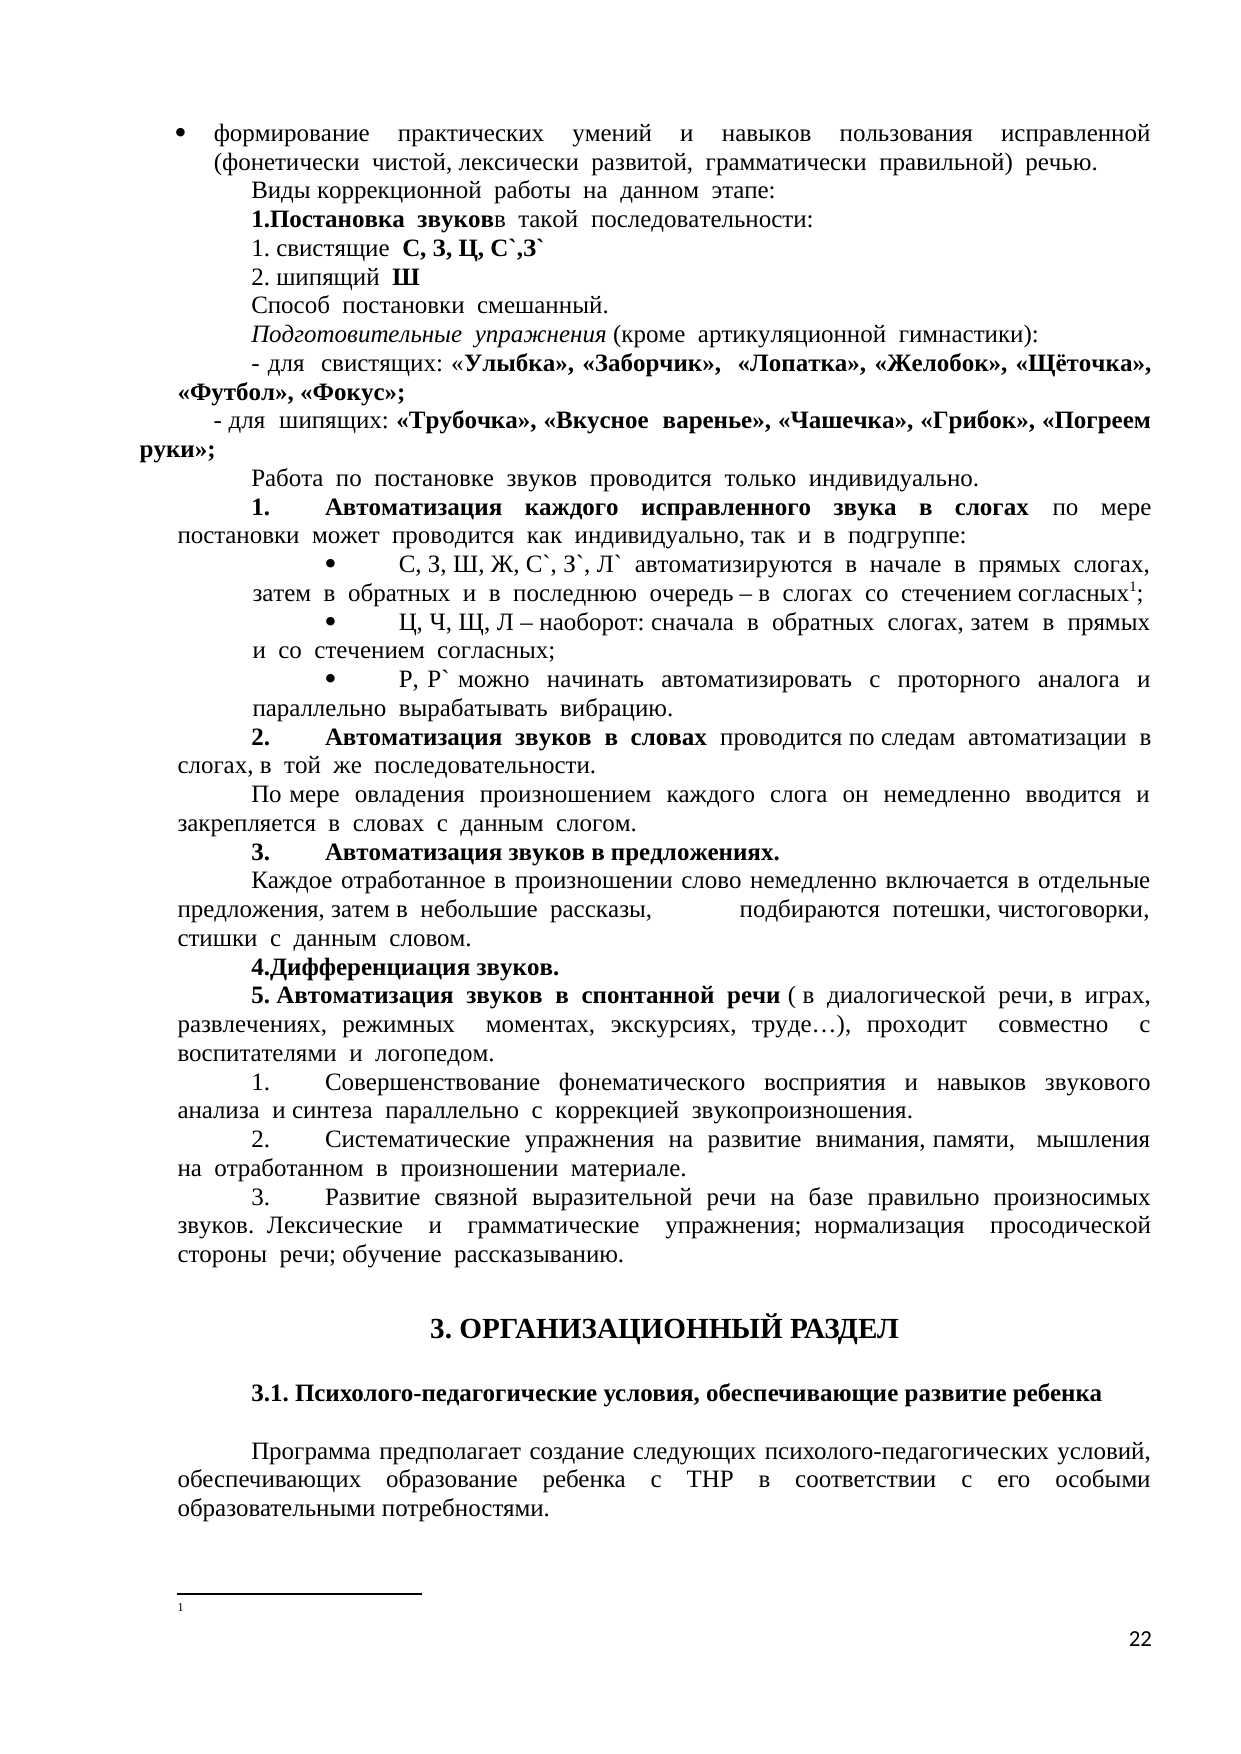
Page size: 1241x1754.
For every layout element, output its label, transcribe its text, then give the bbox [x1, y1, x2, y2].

text Работа по постановке звуков проводится только индивидуально. [177, 463, 1152, 492]
list Развитие связной выразительной речи на базе правильно произносимых звуков. Лексические и грамматические упражнения; нормализация просодической стороны речи; обучение рассказыванию. [177, 1182, 1152, 1268]
text 2. шипящий Ш [177, 262, 1152, 291]
text - для шипящих: «Трубочка», «Вкусное варенье», «Чашечка», «Грибок», «Погреем руки»; [139, 406, 1152, 463]
text Способ постановки смешанный. [177, 291, 1152, 319]
list Р, Р` можно начинать автоматизировать с проторного аналога и параллельно вырабатывать вибрацию. [252, 664, 1152, 722]
text Подготовительные упражнения (кроме артикуляционной гимнастики): [177, 319, 1152, 348]
text Каждое отработанное в произношении слово немедленно включается в отдельные предложения, затем в небольшие рассказы, подбираются потешки, чистоговорки, стишки с данным словом. [177, 866, 1152, 952]
list формирование практических умений и навыков пользования исправленной (фонетически чистой, лексически развитой, грамматически правильной) речью. [176, 118, 1152, 176]
text Программа предполагает создание следующих психолого-педагогических условий, обеспечивающих образование ребенка с ТНР в соответствии с его особыми образовательными потребностями. [177, 1436, 1152, 1522]
text Виды коррекционной работы на данном этапе: [177, 176, 1152, 204]
list Автоматизация звуков в словах проводится по следам автоматизации в слогах, в той же последовательности. [177, 722, 1152, 779]
text 3. ОРГАНИЗАЦИОННЫЙ РАЗДЕЛ [177, 1311, 1152, 1345]
list Автоматизация каждого исправленного звука в слогах по мере постановки может проводится как индивидуально, так и в подгруппе: [177, 492, 1152, 549]
text 1. свистящие С, З, Ц, C`,З` [177, 233, 1152, 262]
text 3.1. Психолого-педагогические условия, обеспечивающие развитие ребенка [177, 1378, 1152, 1407]
text По мере овладения произношением каждого слога он немедленно вводится и закрепляется в словах с данным слогом. [177, 779, 1152, 837]
text 4.Дифференциация звуков. [177, 952, 1152, 981]
list С, З, Ш, Ж, С`, З`, Л` автоматизируются в начале в прямых слогах, затем в обратных и в последнюю очередь – в слогах со стечением согласных; [252, 549, 1152, 607]
text 1.Постановка звуковв такой последовательности: [177, 204, 1152, 233]
text - для свистящих: «Улыбка», «Заборчик», «Лопатка», «Желобок», «Щёточка», «Футбол», «Фокус»; [177, 348, 1152, 406]
text 5. Автоматизация звуков в спонтанной речи ( в диалогической речи, в играх, развлечениях, режимных моментах, экскурсиях, труде…), проходит совместно с воспитателями и логопедом. [177, 981, 1152, 1067]
list Ц, Ч, Щ, Л – наоборот: сначала в обратных слогах, затем в прямых и со стечением согласных; [252, 607, 1152, 664]
list Систематические упражнения на развитие внимания, памяти, мышления на отработанном в произношении материале. [177, 1124, 1152, 1182]
list Совершенствование фонематического восприятия и навыков звукового анализа и синтеза параллельно с коррекцией звукопроизношения. [177, 1067, 1152, 1124]
list Автоматизация звуков в предложениях. [177, 837, 1152, 866]
